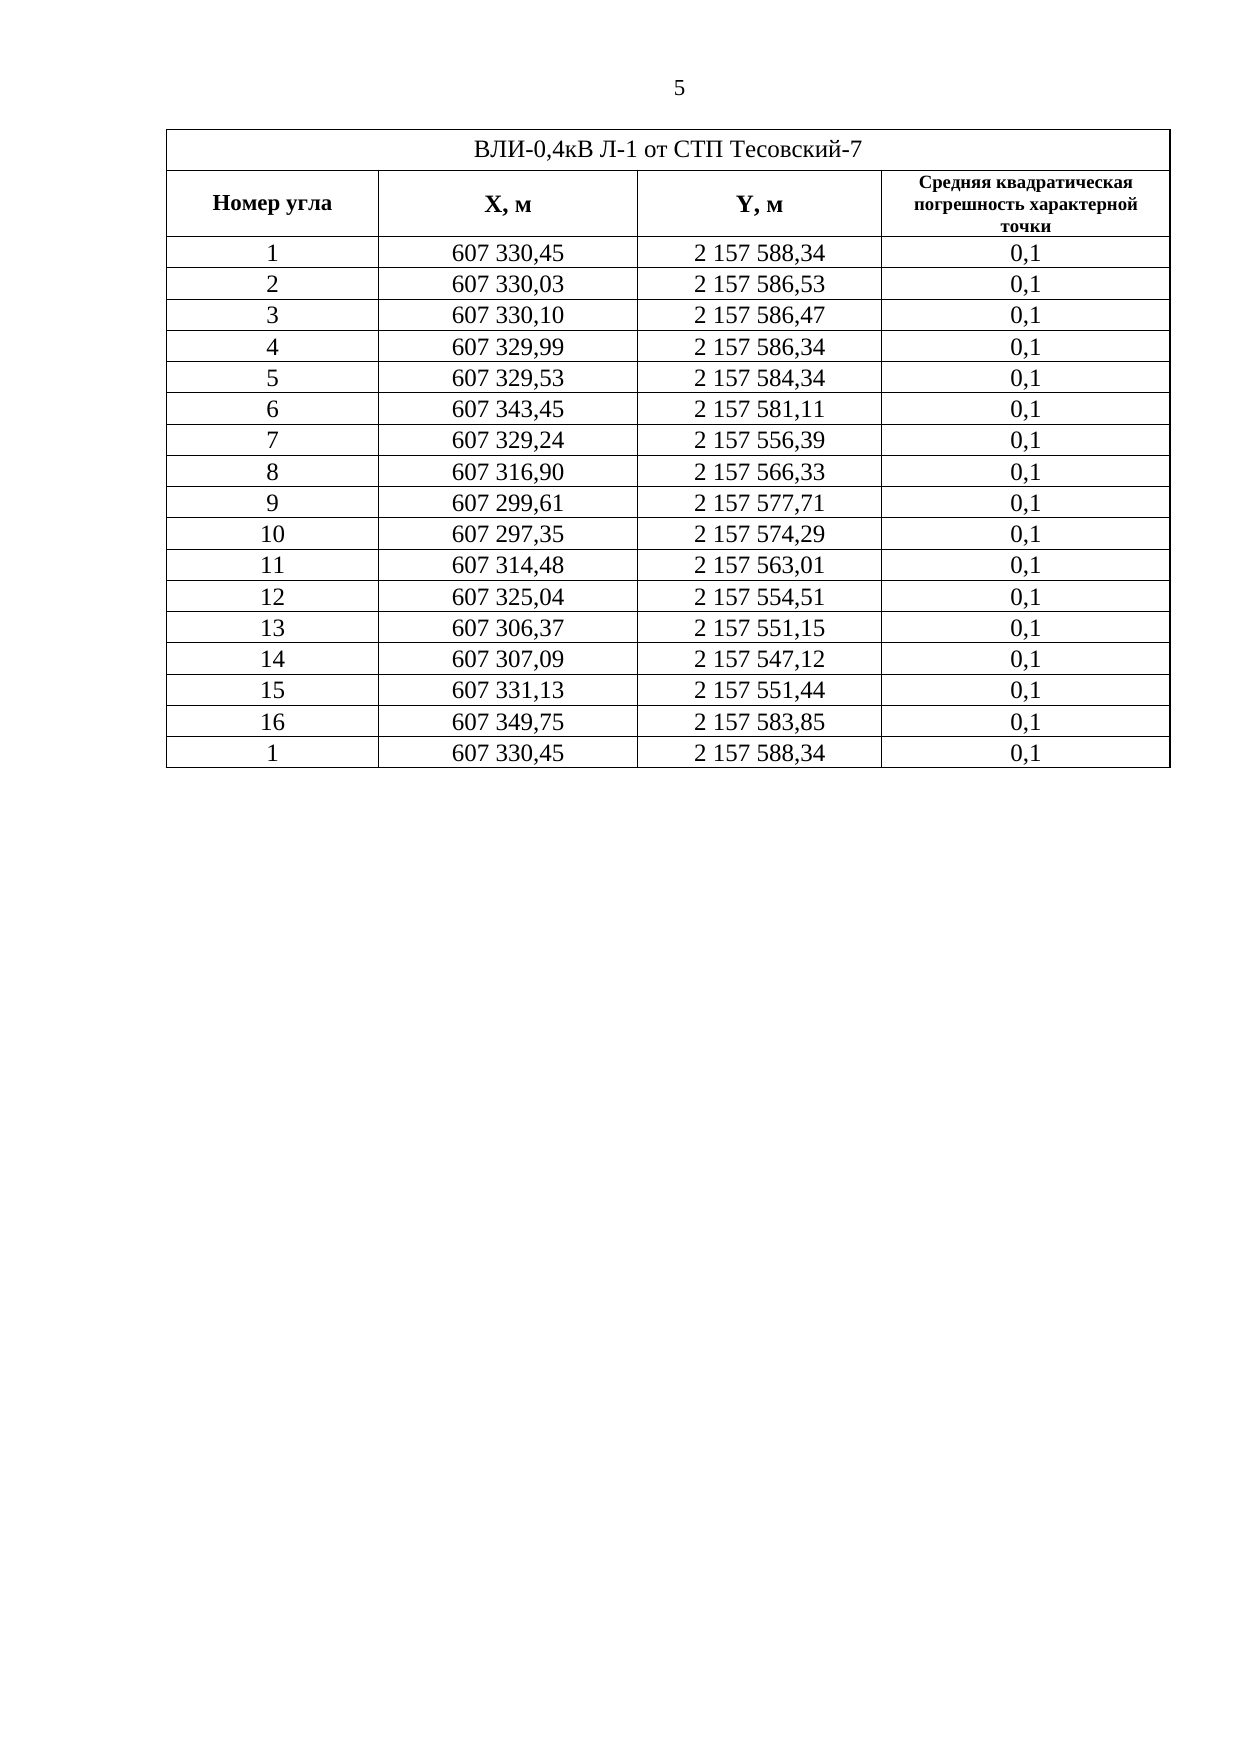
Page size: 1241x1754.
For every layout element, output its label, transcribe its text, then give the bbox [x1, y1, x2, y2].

table_cell 2 157 577,71 [638, 487, 881, 517]
table_cell 2 157 586,47 [638, 300, 881, 330]
table_cell 0,1 [882, 237, 1169, 267]
table_cell 0,1 [882, 456, 1169, 486]
table_cell 7 [167, 425, 378, 455]
table_cell 3 [167, 300, 378, 330]
table_cell 0,1 [882, 300, 1169, 330]
table_cell 0,1 [882, 675, 1169, 705]
table_cell 5 [167, 362, 378, 392]
table_cell 0,1 [882, 706, 1169, 736]
table_cell 607 316,90 [379, 456, 637, 486]
table_header ВЛИ-0,4кВ Л-1 от СТП Тесовский-7 [167, 130, 1169, 170]
table_cell 607 306,37 [379, 612, 637, 642]
table_cell 0,1 [882, 643, 1169, 673]
table_cell 1 [167, 237, 378, 267]
table_cell 607 329,24 [379, 425, 637, 455]
table_cell 2 157 586,34 [638, 331, 881, 361]
table_cell 2 157 574,29 [638, 518, 881, 548]
table_cell 607 299,61 [379, 487, 637, 517]
table_cell 2 157 586,53 [638, 268, 881, 298]
table_cell 607 330,45 [379, 237, 637, 267]
table_cell 607 314,48 [379, 550, 637, 580]
table_cell 10 [167, 518, 378, 548]
table_cell 607 330,03 [379, 268, 637, 298]
table_cell 15 [167, 675, 378, 705]
table_cell 2 157 551,15 [638, 612, 881, 642]
table_cell Номер угла [167, 171, 378, 236]
table_cell 2 157 584,34 [638, 362, 881, 392]
table_cell 0,1 [882, 581, 1169, 611]
table_cell 2 157 551,44 [638, 675, 881, 705]
table_cell Средняя квадратическая погрешность характерной точки [882, 171, 1169, 236]
table_cell 607 307,09 [379, 643, 637, 673]
table_cell 0,1 [882, 737, 1169, 767]
table_cell 0,1 [882, 612, 1169, 642]
table_cell 0,1 [882, 487, 1169, 517]
table_cell 2 157 581,11 [638, 393, 881, 423]
table_cell 607 297,35 [379, 518, 637, 548]
table_cell 0,1 [882, 362, 1169, 392]
table_cell 607 329,99 [379, 331, 637, 361]
table_cell 0,1 [882, 518, 1169, 548]
table_cell 8 [167, 456, 378, 486]
table_cell 2 157 556,39 [638, 425, 881, 455]
table_cell Y, м [638, 171, 881, 236]
table_cell 607 343,45 [379, 393, 637, 423]
table_cell 607 331,13 [379, 675, 637, 705]
table_cell 2 157 588,34 [638, 237, 881, 267]
table_cell 1 [167, 737, 378, 767]
table_cell 4 [167, 331, 378, 361]
table_cell 2 157 547,12 [638, 643, 881, 673]
table_cell 6 [167, 393, 378, 423]
table_cell X, м [379, 171, 637, 236]
table_cell 11 [167, 550, 378, 580]
table_cell 14 [167, 643, 378, 673]
table_cell 0,1 [882, 425, 1169, 455]
table_cell 607 330,10 [379, 300, 637, 330]
table_cell 607 330,45 [379, 737, 637, 767]
table_cell 16 [167, 706, 378, 736]
table_cell 0,1 [882, 331, 1169, 361]
table_cell 607 329,53 [379, 362, 637, 392]
table_cell 0,1 [882, 550, 1169, 580]
table_cell 12 [167, 581, 378, 611]
table_cell 0,1 [882, 393, 1169, 423]
table_cell 2 [167, 268, 378, 298]
table_cell 2 157 554,51 [638, 581, 881, 611]
table_cell 2 157 588,34 [638, 737, 881, 767]
table_cell 9 [167, 487, 378, 517]
table_cell 0,1 [882, 268, 1169, 298]
table_cell 13 [167, 612, 378, 642]
table_cell 2 157 566,33 [638, 456, 881, 486]
table_cell 607 349,75 [379, 706, 637, 736]
table_cell 2 157 563,01 [638, 550, 881, 580]
table_cell 607 325,04 [379, 581, 637, 611]
table_cell 2 157 583,85 [638, 706, 881, 736]
